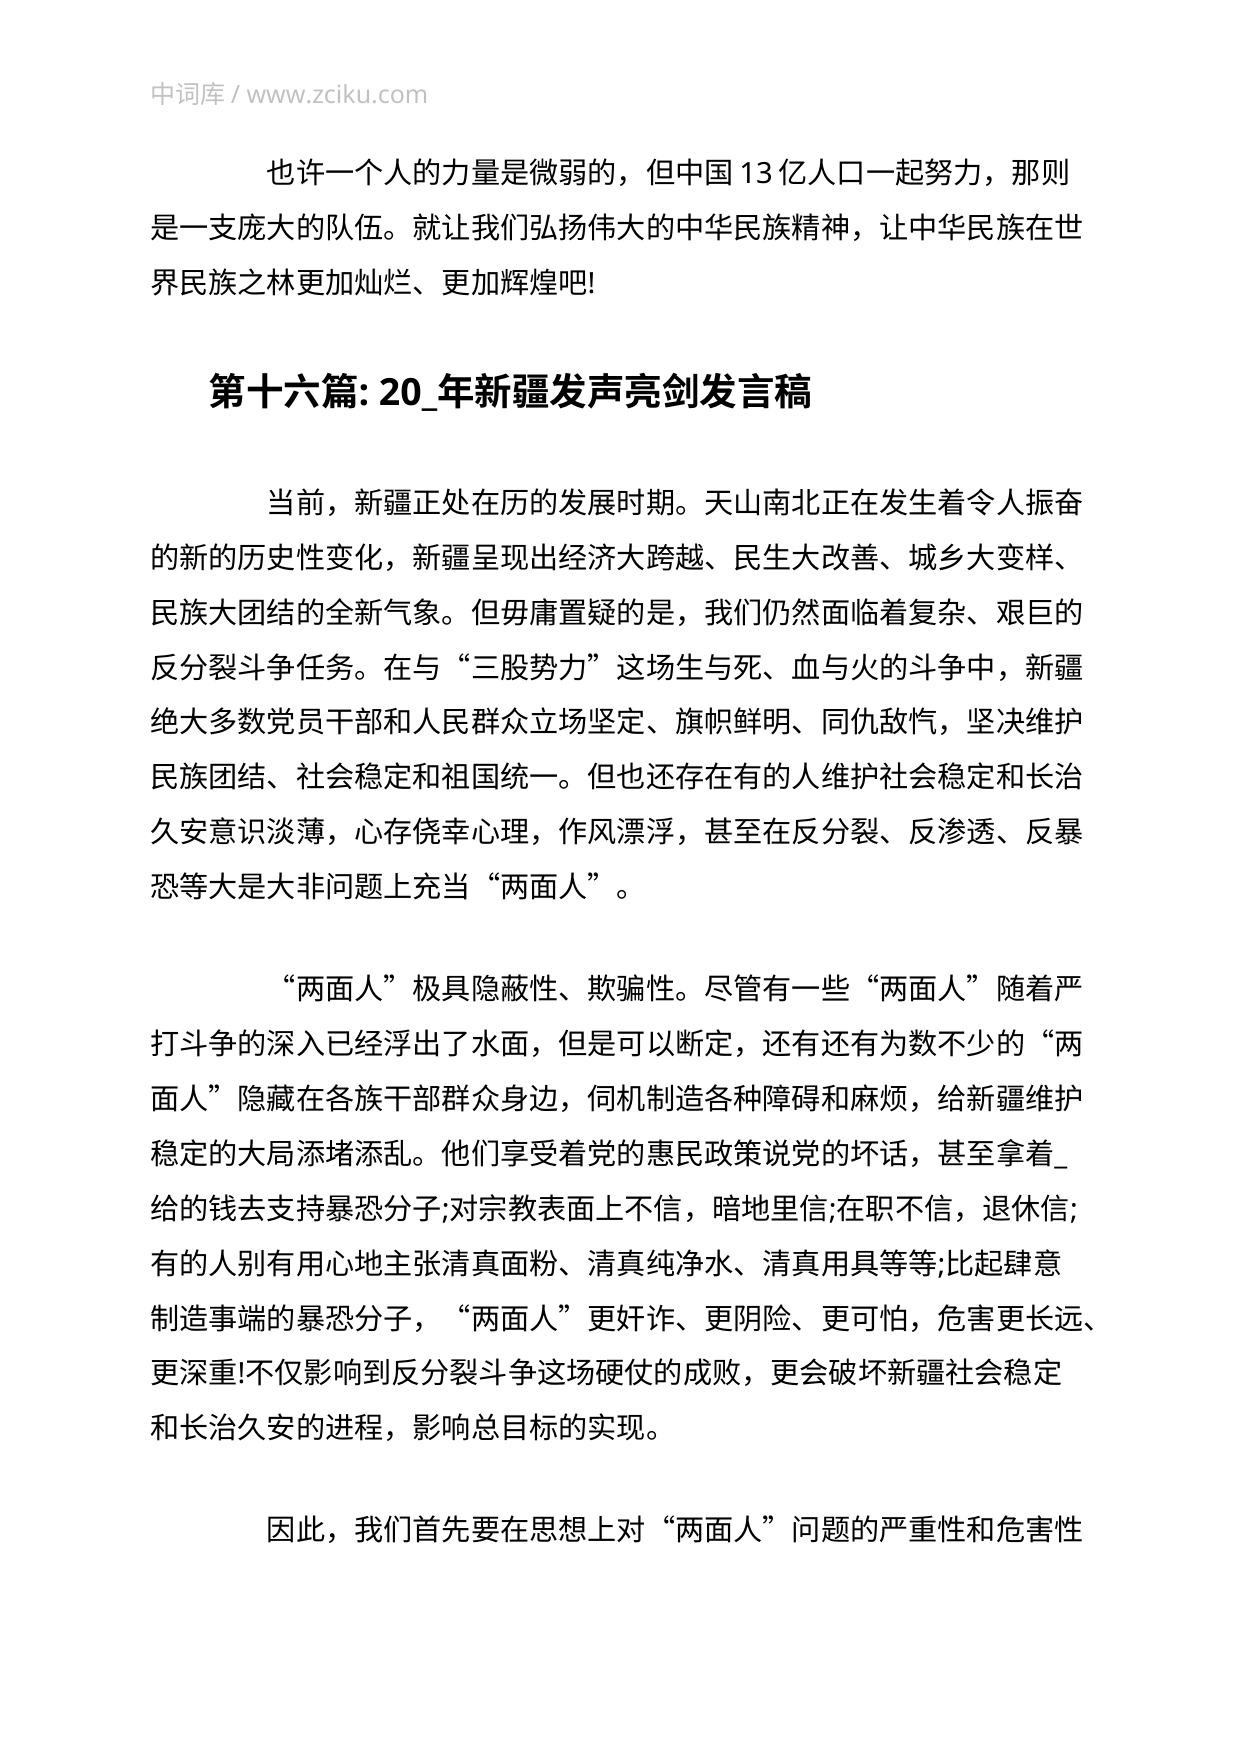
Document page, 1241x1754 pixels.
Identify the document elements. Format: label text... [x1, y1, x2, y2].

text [150, 1507, 1090, 1549]
text 当前，新疆正处在历的发展时期。天山南北正在发生着令人振奋的新的历史性变化，新疆呈现出经济大跨越、民生大改善、城乡大变样、民族大团结的全新气象。但毋庸置疑的是，我们仍然面临着复杂、艰巨的反分裂斗争任务。在与“三股势力”这场生与死、血与火的斗争中，新疆绝大多数党员干部和人民群众立场坚定、旗帜鲜明、同仇敌忾，坚决维护民族团结、社会稳定和祖国统一。但也还存在有的人维护社会稳定和长治久安意识淡薄，心存侥幸心理，作风漂浮，甚至在反分裂、反渗透、反暴恐等大是大非问题上充当“两面人”。 [150, 479, 1090, 906]
text 第十六篇: 20_年新疆发声亮剑发言稿 [150, 362, 1090, 416]
text “两面人”极具隐蔽性、欺骗性。尽管有一些“两面人”随着严打斗争的深入已经浮出了水面，但是可以断定，还有还有为数不少的“两面人”隐藏在各族干部群众身边，伺机制造各种障碍和麻烦，给新疆维护稳定的大局添堵添乱。他们享受着党的惠民政策说党的坏话，甚至拿着_给的钱去支持暴恐分子;对宗教表面上不信，暗地里信;在职不信，退休信;有的人别有用心地主张清真面粉、清真纯净水、清真用具等等;比起肆意制造事端的暴恐分子，“两面人”更奸诈、更阴险、更可怕，危害更长远、更深重!不仅影响到反分裂斗争这场硬仗的成败，更会破坏新疆社会稳定和长治久安的进程，影响总目标的实现。 [150, 966, 1090, 1447]
text 也许一个人的力量是微弱的，但中国13亿人口一起努力，那则是一支庞大的队伍。就让我们弘扬伟大的中华民族精神，让中华民族在世界民族之林更加灿烂、更加辉煌吧! [150, 150, 1090, 302]
